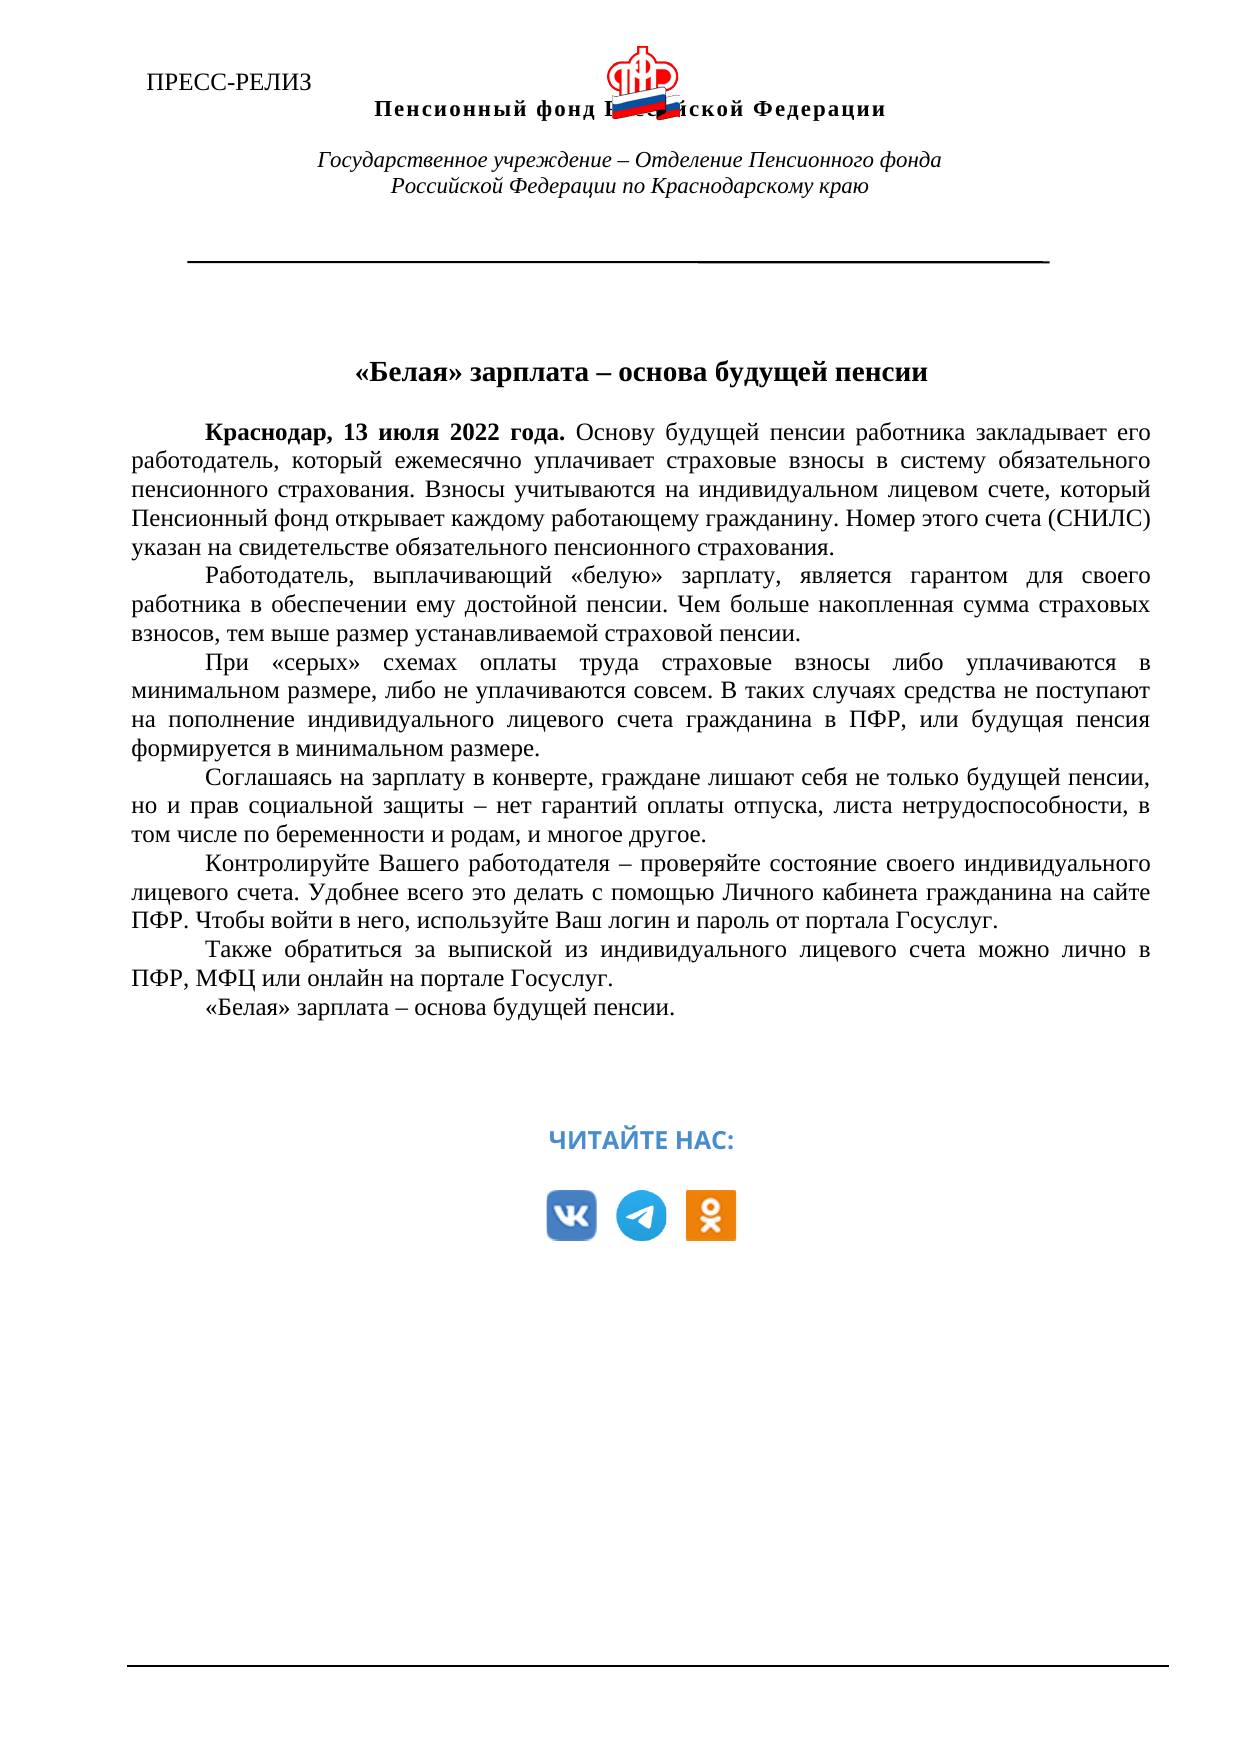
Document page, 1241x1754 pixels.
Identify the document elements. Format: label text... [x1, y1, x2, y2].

picture [616, 1190, 667, 1241]
text «Белая» зарплата – основа будущей пенсии. [131, 992, 1152, 1021]
text Также обратиться за выпиской из индивидуального лицевого счета можно лично в ПФР, МФЦ или онлайн на портале Госуслуг. [131, 934, 1152, 992]
picture [546, 1190, 597, 1241]
picture [606, 46, 680, 121]
text Контролируйте Вашего работодателя – проверяйте состояние своего индивидуального лицевого счета. Удобнее всего это делать с помощью Личного кабинета гражданина на сайте ПФР. Чтобы войти в него, используйте Ваш логин и пароль от портала Госуслуг. [131, 848, 1152, 934]
text Работодатель, выплачивающий «белую» зарплату, является гарантом для своего работника в обеспечении ему достойной пенсии. Чем больше накопленная сумма страховых взносов, тем выше размер устанавливаемой страховой пенсии. [131, 561, 1152, 647]
text «Белая» зарплата – основа будущей пенсии [131, 354, 1152, 388]
text Краснодар, 13 июля 2022 года. Основу будущей пенсии работника закладывает его работодатель, который ежемесячно уплачивает страховые взносы в систему обязательного пенсионного страхования. Взносы учитываются на индивидуальном лицевом счете, который Пенсионный фонд открывает каждому работающему гражданину. Номер этого счета (СНИЛС) указан на свидетельстве обязательного пенсионного страхования. [131, 417, 1152, 561]
text Соглашаясь на зарплату в конверте, граждане лишают себя не только будущей пенсии, но и прав социальной защиты – нет гарантий оплаты отпуска, листа нетрудоспособности, в том числе по беременности и родам, и многое другое. [131, 762, 1152, 848]
text ЧИТАЙТЕ НАС: [131, 1123, 1152, 1157]
text При «серых» схемах оплаты труда страховые взносы либо уплачиваются в минимальном размере, либо не уплачиваются совсем. В таких случаях средства не поступают на пополнение индивидуального лицевого счета гражданина в ПФР, или будущая пенсия формируется в минимальном размере. [131, 647, 1152, 762]
picture [686, 1190, 737, 1241]
